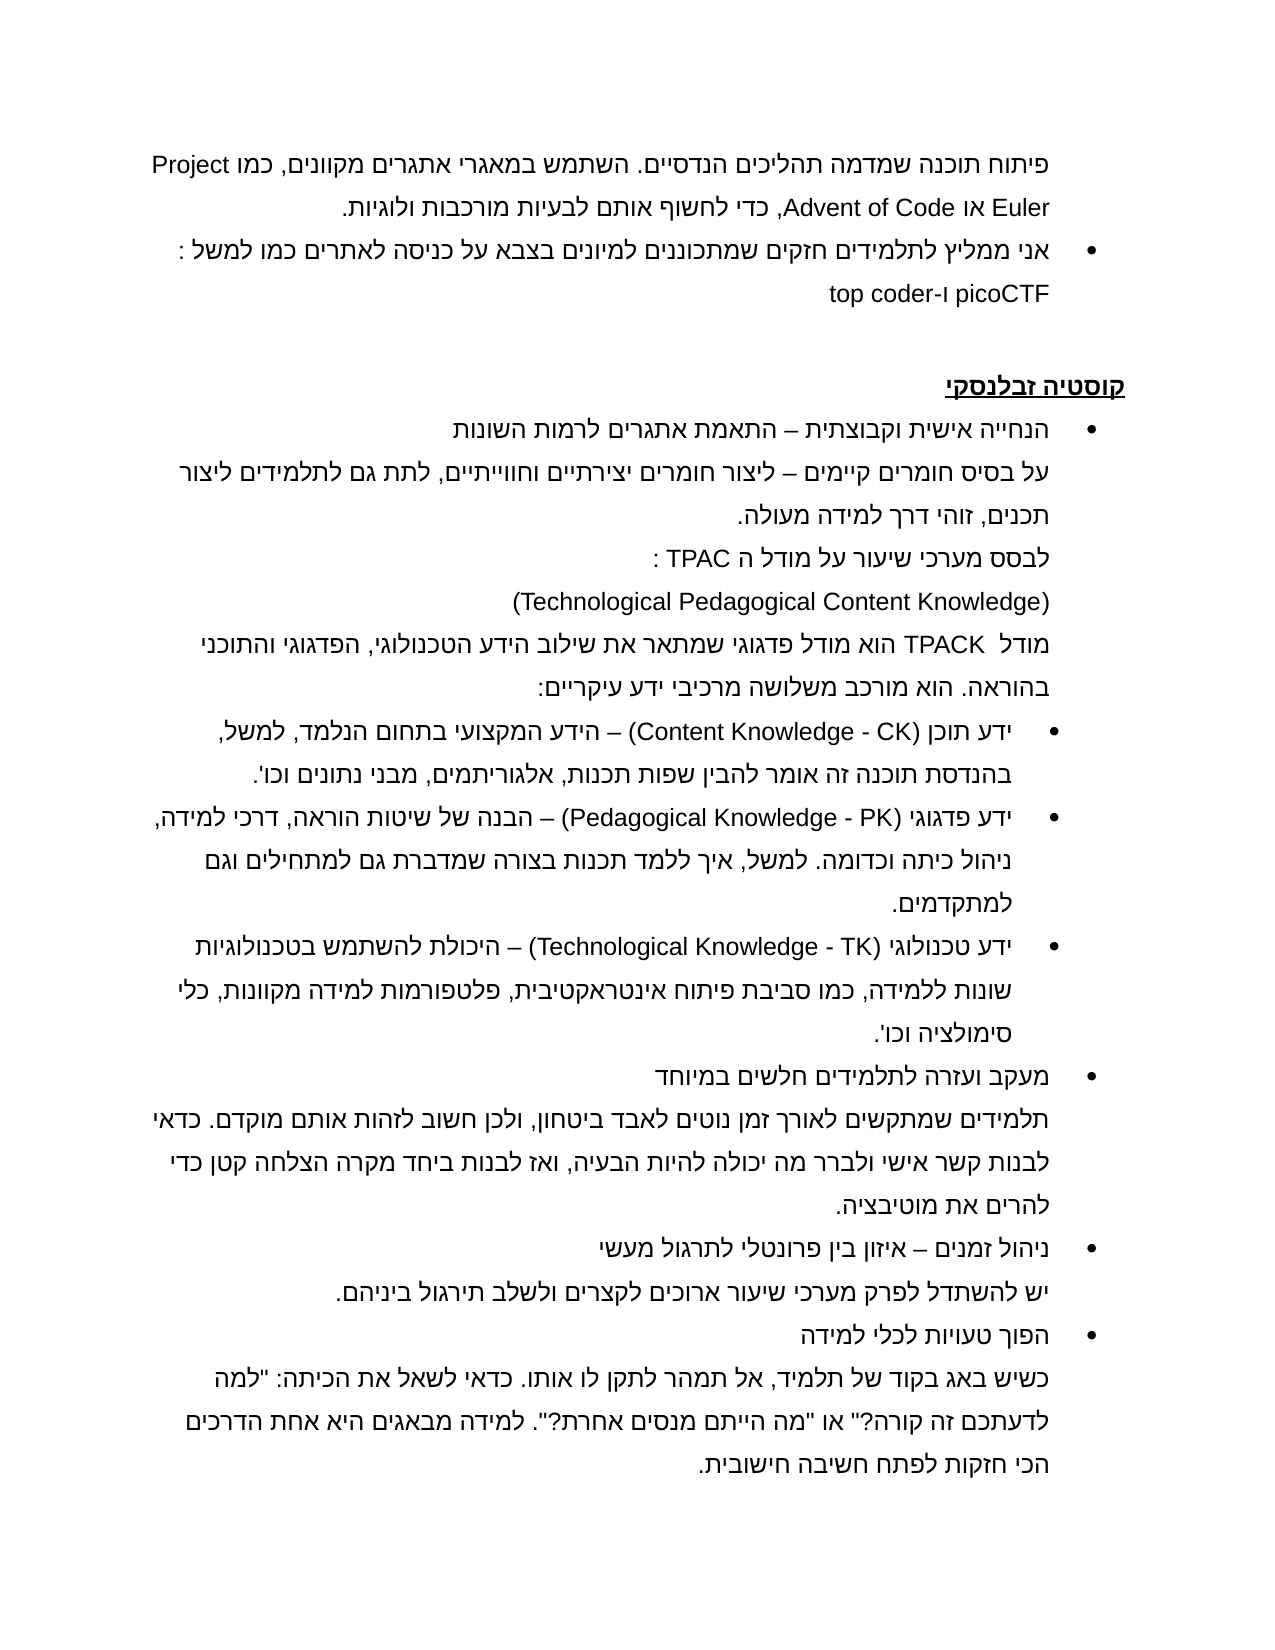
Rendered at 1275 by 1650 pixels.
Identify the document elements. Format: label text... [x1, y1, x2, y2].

list מעקב ועזרה לתלמידים חלשים במיוחד תלמידים שמתקשים לאורך זמן נוטים לאבד ביטחון, ולכן חשוב לזהות אותם מוקדם. כדאי לבנות קשר אישי ולברר מה יכולה להיות הבעיה, ואז לבנות ביחד מקרה הצלחה קטן כדי להרים את מוטיבציה. [150, 1062, 1087, 1220]
list ניהול זמנים – איזון בין פרונטלי לתרגול מעשי יש להשתדל לפרק מערכי שיעור ארוכים לקצרים ולשלב תירגול ביניהם. [150, 1234, 1087, 1306]
text לבסס מערכי שיעור על מודל ה TPAC : (Technological Pedagogical Content Knowledge) [150, 544, 1050, 616]
text קוסטיה זבלנסקי [150, 371, 1125, 400]
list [150, 150, 1087, 222]
text מודל TPACK הוא מודל פדגוגי שמתאר את שילוב הידע הטכנולוגי, הפדגוגי והתוכני בהוראה. הוא מורכב משלושה מרכיבי ידע עיקריים: [150, 630, 1050, 702]
list הנחייה אישית וקבוצתית – התאמת אתגרים לרמות השונות על בסיס חומרים קיימים – ליצור חומרים יצירתיים וחווייתיים, לתת גם לתלמידים ליצור תכנים, זוהי דרך למידה מעולה. [150, 414, 1087, 530]
list ידע תוכן (Content Knowledge - CK) – הידע המקצועי בתחום הנלמד, למשל, בהנדסת תוכנה זה אומר להבין שפות תכנות, אלגוריתמים, מבני נתונים וכו'. [150, 717, 1050, 788]
list ידע טכנולוגי (Technological Knowledge - TK) – היכולת להשתמש בטכנולוגיות שונות ללמידה, כמו סביבת פיתוח אינטראקטיבית, פלטפורמות למידה מקוונות, כלי סימולציה וכו'. [150, 932, 1050, 1047]
list ידע פדגוגי (Pedagogical Knowledge - PK) – הבנה של שיטות הוראה, דרכי למידה, ניהול כיתה וכדומה. למשל, איך ללמד תכנות בצורה שמדברת גם למתחילים וגם למתקדמים. [150, 803, 1050, 918]
list אני ממליץ לתלמידים חזקים שמתכוננים למיונים בצבא על כניסה לאתרים כמו למשל : picoCTF ו-top coder [150, 236, 1087, 308]
list הפוך טעויות לכלי למידה כשיש באג בקוד של תלמיד, אל תמהר לתקן לו אותו. כדאי לשאל את הכיתה: "למה לדעתכם זה קורה?" או "מה הייתם מנסים אחרת?". למידה מבאגים היא אחת הדרכים הכי חזקות לפתח חשיבה חישובית. [150, 1321, 1087, 1479]
